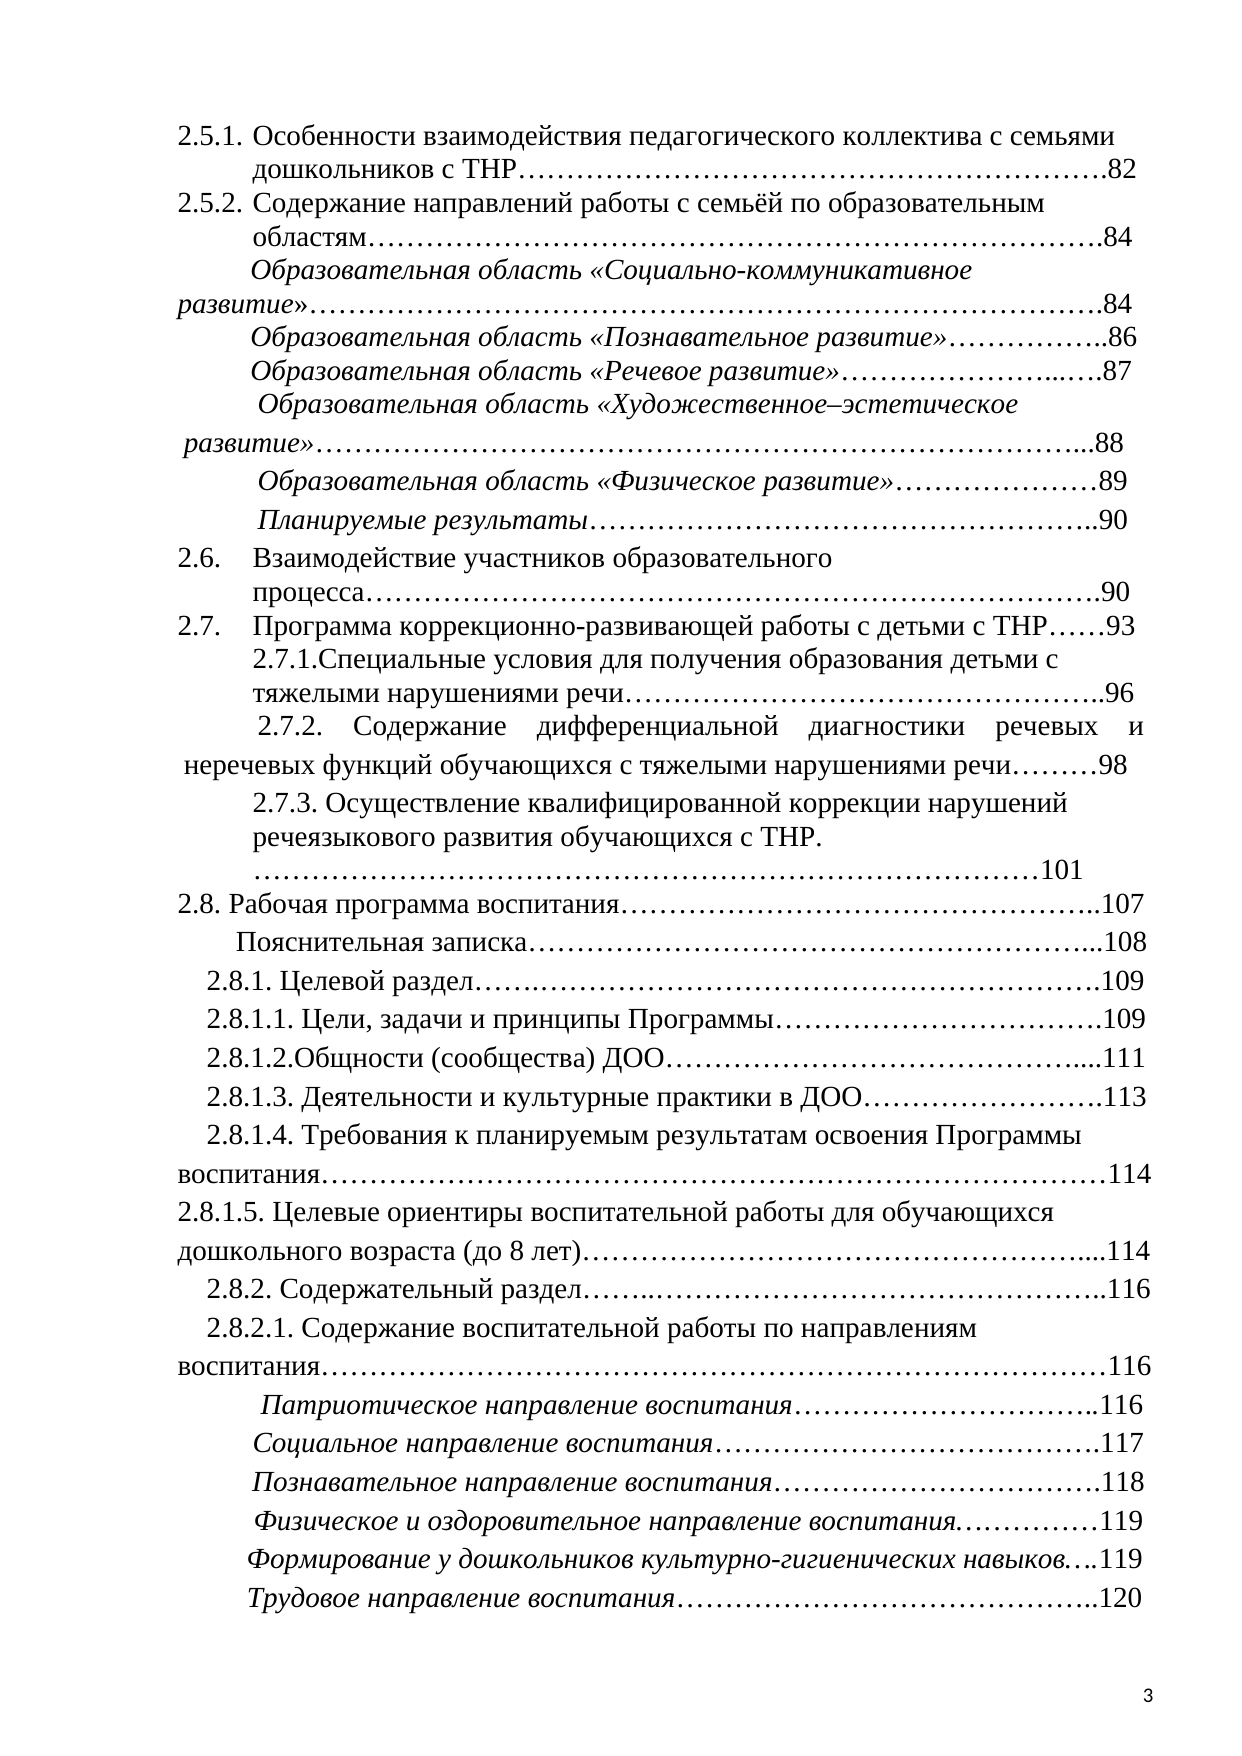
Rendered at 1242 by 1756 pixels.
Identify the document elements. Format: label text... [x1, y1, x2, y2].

list 2.7.1.Специальные условия для получения образования детьми с тяжелыми нарушениями речи…………………………………………..96 [252, 641, 1153, 708]
text Патриотическое направление воспитания…………………………..116 [177, 1387, 1153, 1421]
list Содержание направлений работы с семьёй по образовательным областям………………………………………………………………….84 [177, 185, 1153, 252]
list 2.7.3. Осуществление квалифицированной коррекции нарушений речеязыкового развития обучающихся с ТНР.………………………………………………………………………101 [252, 785, 1153, 886]
text Формирование у дошкольников культурно-гигиенических навыков….119 [177, 1541, 1153, 1575]
text Образовательная область «Речевое развитие»…………………...….87 [177, 353, 1153, 386]
text 2.8.1. Целевой раздел…….………………………………………………….109 [177, 963, 1153, 997]
list Программа коррекционно-развивающей работы с детьми с ТНР……93 [177, 608, 1153, 641]
text 2.8.1.1. Цели, задачи и принципы Программы…………………………….109 [177, 1002, 1153, 1035]
text 2.8.1.3. Деятельности и культурные практики в ДОО…………………….113 [177, 1079, 1153, 1112]
text Трудовое направление воспитания……………………………………..120 [177, 1580, 1153, 1613]
text 2.8.2. Содержательный раздел……..………………………………………..116 [177, 1271, 1153, 1305]
text Планируемые результаты……………………………………………..90 [183, 502, 1145, 536]
text Пояснительная записка…………………………………………………...108 [177, 924, 1153, 958]
text Социальное направление воспитания………………………………….117 [177, 1426, 1153, 1459]
text 2.8.1.4. Требования к планируемым результатам освоения Программы воспитания………………………………………………………………………114 2.8.1.5. Целевые ориентиры воспитательной работы для обучающихся дошкольного возраста (до 8 лет)……………………………………………....114 [177, 1117, 1153, 1266]
list Особенности взаимодействия педагогического коллектива с семьями дошкольников с ТНР…………………………………………………….82 [177, 118, 1153, 185]
text 2.7.2. Содержание дифференциальной диагностики речевых и неречевых функций обучающихся с тяжелыми нарушениями речи………98 [183, 708, 1145, 780]
text 2.8. Рабочая программа воспитания…………………………………………..107 [177, 886, 1153, 919]
text Познавательное направление воспитания…………………………….118 [177, 1464, 1153, 1498]
text Образовательная область «Физическое развитие»…………………89 [183, 463, 1145, 497]
text 2.8.1.2.Общности (сообщества) ДОО……………………………………....111 [177, 1040, 1153, 1074]
text Образовательная область «Познавательное развитие»……………..86 [177, 319, 1153, 353]
text Образовательная область «Социально-коммуникативное развитие»……………………………………………………………………….84 [177, 252, 1153, 319]
text Физическое и оздоровительное направление воспитания……………119 [177, 1503, 1153, 1536]
text 2.8.2.1. Содержание воспитательной работы по направлениям воспитания………………………………………………………………………116 [177, 1310, 1153, 1382]
list Взаимодействие участников образовательного процесса………………………………………………………………….90 [177, 541, 1153, 608]
text Образовательная область «Художественное–эстетическое развитие»……………………………………………………………………...88 [183, 386, 1145, 458]
